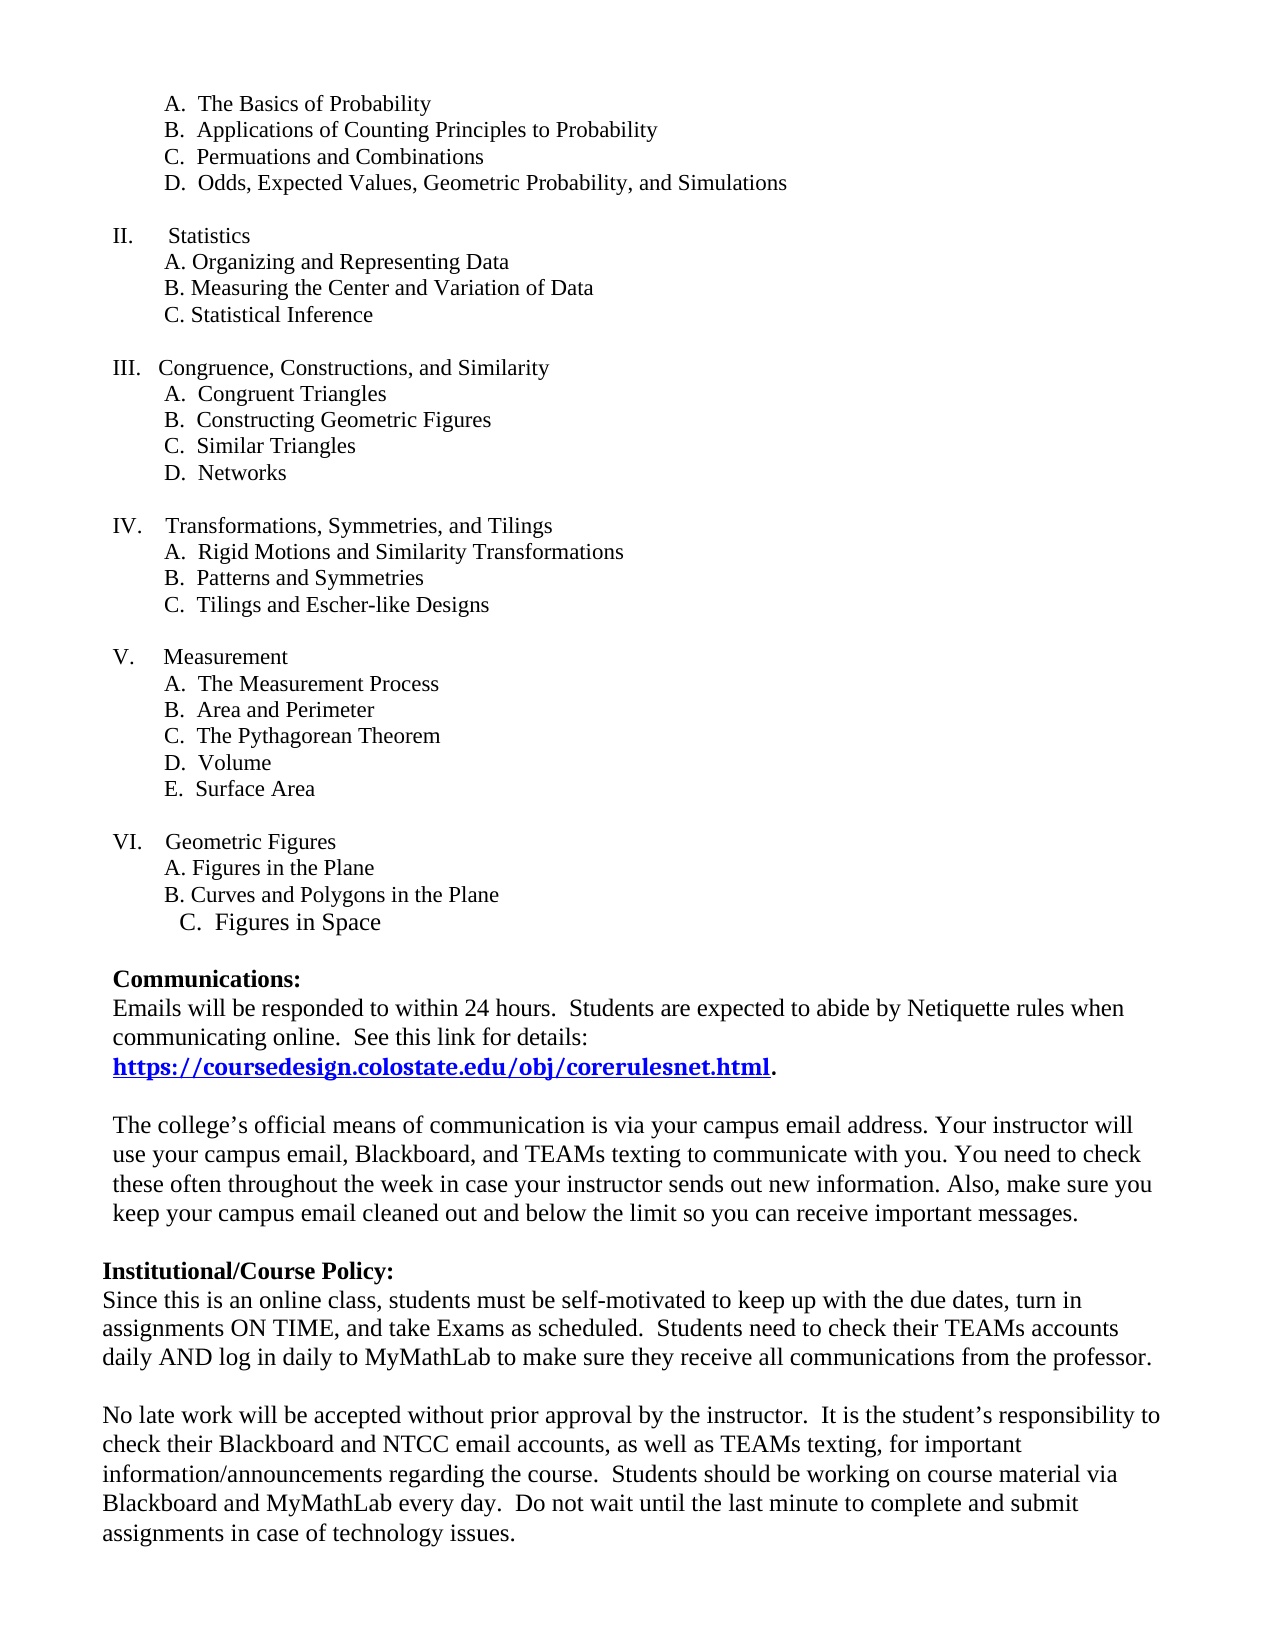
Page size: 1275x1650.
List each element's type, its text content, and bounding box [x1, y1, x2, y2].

text D. Odds, Expected Values, Geometric Probability, and Simulations [112, 169, 1173, 195]
text A. Congruent Triangles [112, 380, 1173, 406]
text B. Curves and Polygons in the Plane [112, 881, 1173, 907]
text D. Networks [112, 459, 1173, 485]
text B. Patterns and Symmetries [112, 564, 1173, 591]
text V. Measurement [112, 643, 1173, 670]
text C. Permuations and Combinations [112, 143, 1173, 169]
text D. Volume [112, 749, 1173, 775]
text B. Applications of Counting Principles to Probability [112, 116, 1173, 143]
text C. The Pythagorean Theorem [112, 722, 1173, 749]
text E. Surface Area [112, 775, 1173, 802]
text B. Constructing Geometric Figures [112, 406, 1173, 433]
text A. The Measurement Process [112, 670, 1173, 696]
text A. Figures in the Plane [112, 854, 1173, 881]
text A. The Basics of Probability [112, 90, 1173, 116]
text B. Area and Perimeter [112, 696, 1173, 722]
text III. Congruence, Constructions, and Similarity [112, 353, 1173, 380]
text C. Statistical Inference [112, 301, 1173, 327]
text Since this is an online class, students must be self-motivated to keep up with the due dates, turn in assignments ON TIME, and take Exams as scheduled. Students need to check their TEAMs accounts daily AND log in daily to MyMathLab to make sure they receive all communications from the professor. [102, 1285, 1173, 1371]
text B. Measuring the Center and Variation of Data [112, 274, 1173, 301]
subtitle Communications: [112, 964, 1173, 993]
text A. Organizing and Representing Data [112, 248, 1173, 274]
text IV. Transformations, Symmetries, and Tilings [112, 512, 1173, 538]
text No late work will be accepted without prior approval by the instructor. It is the student’s responsibility to check their Blackboard and NTCC email accounts, as well as TEAMs texting, for important information/announcements regarding the course. Students should be working on course material via Blackboard and MyMathLab every day. Do not wait until the last minute to complete and submit assignments in case of technology issues. [102, 1400, 1188, 1547]
subtitle C. Figures in Space [123, 907, 1173, 936]
text VI. Geometric Figures [112, 828, 1173, 854]
subtitle Institutional/Course Policy: [102, 1256, 1173, 1285]
text II. Statistics [112, 222, 1173, 248]
text A. Rigid Motions and Similarity Transformations [112, 538, 1173, 564]
text C. Tilings and Escher-like Designs [112, 591, 1173, 617]
subtitle The college’s official means of communication is via your campus email address. Your instructor will use your campus email, Blackboard, and TEAMs texting to communicate with you. You need to check these often throughout the week in case your instructor sends out new information. Also, make sure you keep your campus email cleaned out and below the limit so you can receive important messages. [112, 1110, 1173, 1227]
text C. Similar Triangles [112, 433, 1173, 459]
subtitle Emails will be responded to within 24 hours. Students are expected to abide by Netiquette rules when communicating online. See this link for details: https://coursedesign.colostate.edu/obj/corerulesnet.html. [112, 993, 1173, 1081]
